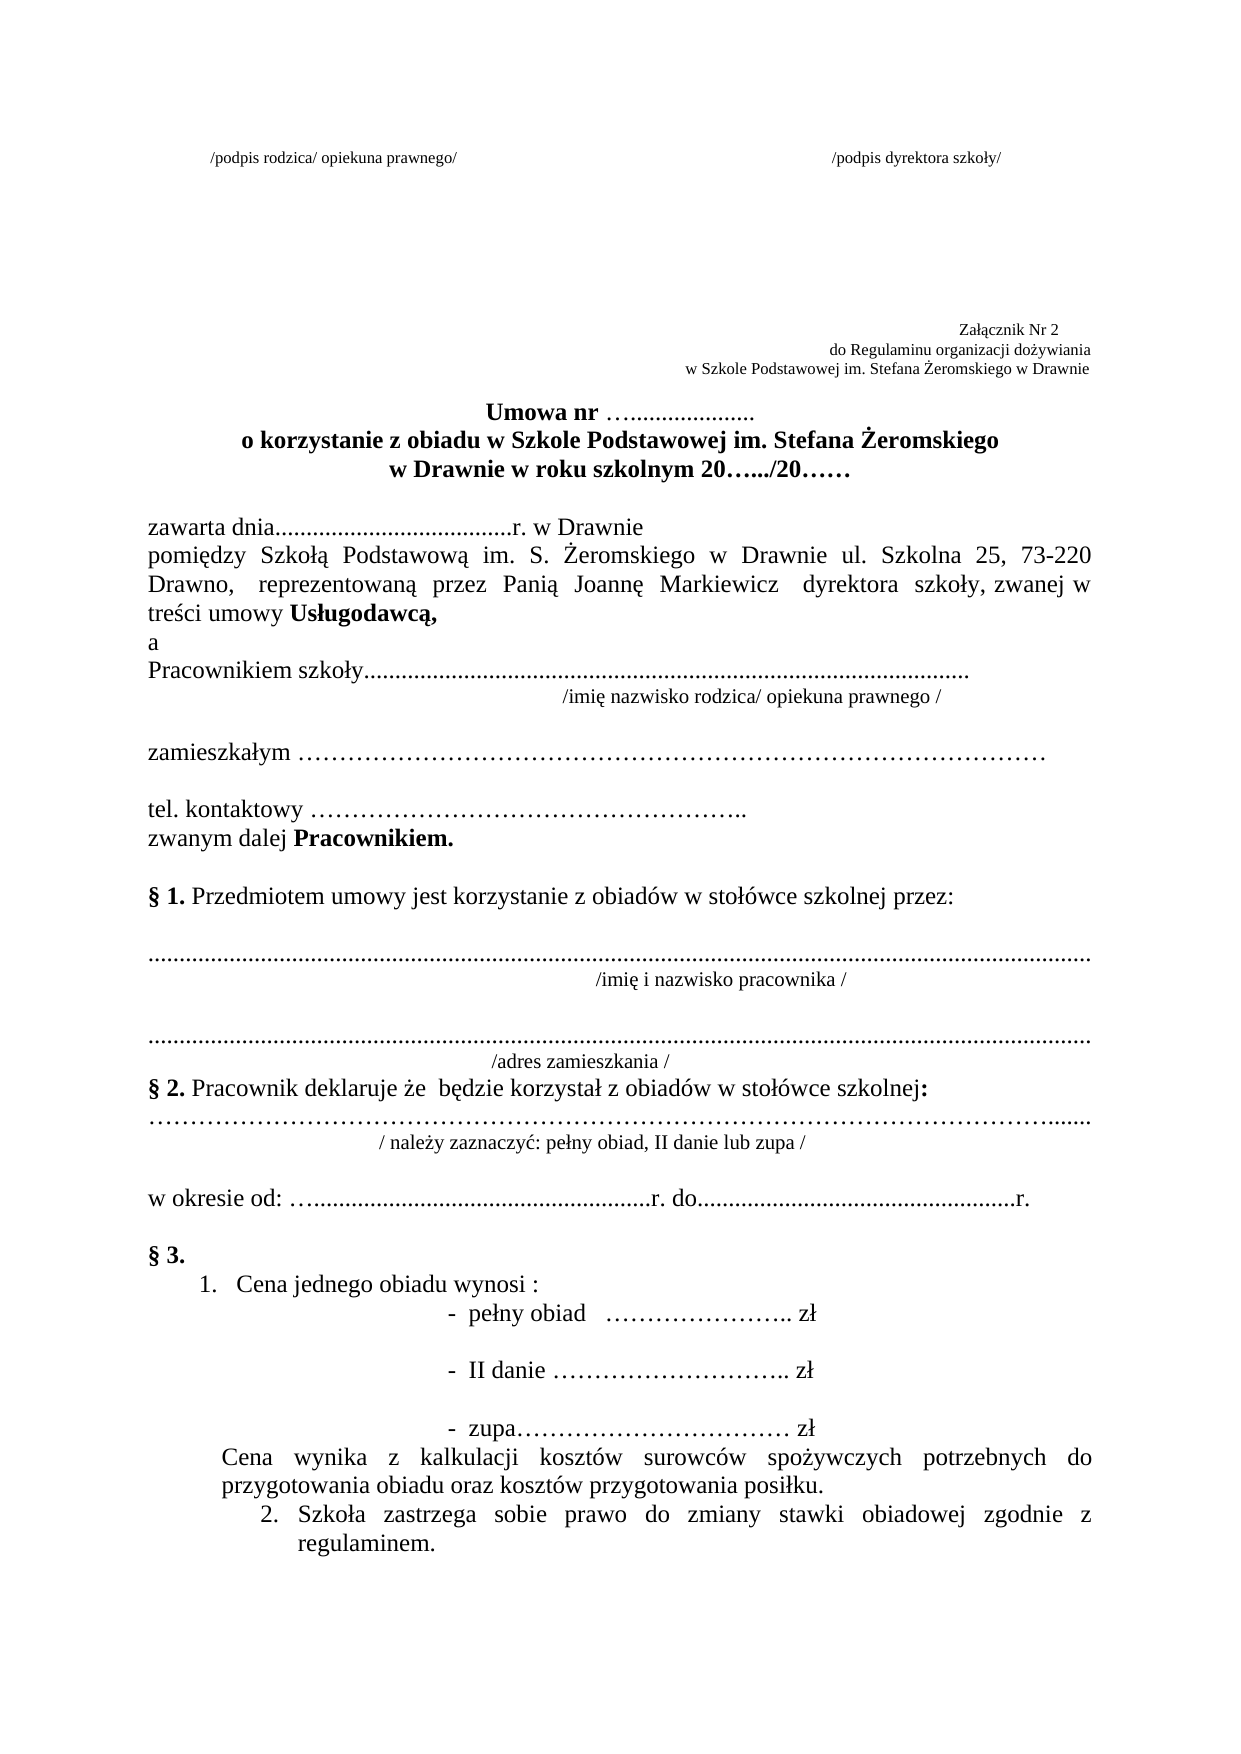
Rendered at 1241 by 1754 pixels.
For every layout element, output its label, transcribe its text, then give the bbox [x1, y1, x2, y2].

text § 2. Pracownik deklaruje że będzie korzystał z obiadów w stołówce szkolnej: [148, 1073, 1093, 1101]
text ………………………………………………………………………………………………....... [148, 1101, 1093, 1130]
text ....................................................................................................................................................... [148, 938, 1093, 967]
text - zupa…………………………… zł [448, 1413, 1093, 1442]
text w Szkole Podstawowej im. Stefana Żeromskiego w Drawnie [148, 358, 1093, 378]
text o korzystanie z obiadu w Szkole Podstawowej im. Stefana Żeromskiego [148, 426, 1093, 454]
text /imię nazwisko rodzica/ opiekuna prawnego / [369, 684, 1093, 708]
text do Regulaminu organizacji dożywiania [664, 339, 1093, 358]
text - pełny obiad ………………….. zł [448, 1298, 1093, 1327]
text a [148, 627, 1093, 656]
text Umowa nr ….................... [148, 397, 1093, 426]
text w okresie od: …......................................................r. do...................................................r. [148, 1183, 1093, 1212]
text Cena wynika z kalkulacji kosztów surowców spożywczych potrzebnych do przygotowania obiadu oraz kosztów przygotowania posiłku. [221, 1442, 1093, 1499]
text Pracownikiem szkoły................................................................................................. [148, 656, 1093, 684]
text § 3. [148, 1241, 1093, 1269]
text tel. kontaktowy …………………………………………….. [148, 794, 1093, 823]
text zamieszkałym ……………………………………………………………………………… [148, 737, 1093, 766]
text /adres zamieszkania / [148, 1049, 1093, 1073]
text / należy zaznaczyć: pełny obiad, II danie lub zupa / [148, 1130, 1093, 1154]
text § 1. Przedmiotem umowy jest korzystanie z obiadów w stołówce szkolnej przez: [148, 881, 1093, 909]
text Załącznik Nr 2 [959, 320, 1093, 339]
list Cena jednego obiadu wynosi : [199, 1269, 1093, 1298]
text w Drawnie w roku szkolnym 20….../20…… [148, 454, 1093, 483]
text - II danie ……………………….. zł [448, 1356, 1093, 1384]
text zawarta dnia......................................r. w Drawnie [148, 512, 1093, 541]
text pomiędzy Szkołą Podstawową im. S. Żeromskiego w Drawnie ul. Szkolna 25, 73-220 Drawno, reprezentowaną przez Panią Joannę Markiewicz dyrektora szkoły, zwanej w treści umowy Usługodawcą, [148, 541, 1093, 627]
text /podpis rodzica/ opiekuna prawnego/ /podpis dyrektora szkoły/ [148, 148, 1093, 167]
text zwanym dalej Pracownikiem. [148, 823, 1093, 852]
text /imię i nazwisko pracownika / [148, 967, 1093, 991]
list Szkoła zastrzega sobie prawo do zmiany stawki obiadowej zgodnie z regulaminem. [260, 1499, 1093, 1557]
text ....................................................................................................................................................... [148, 1020, 1093, 1049]
